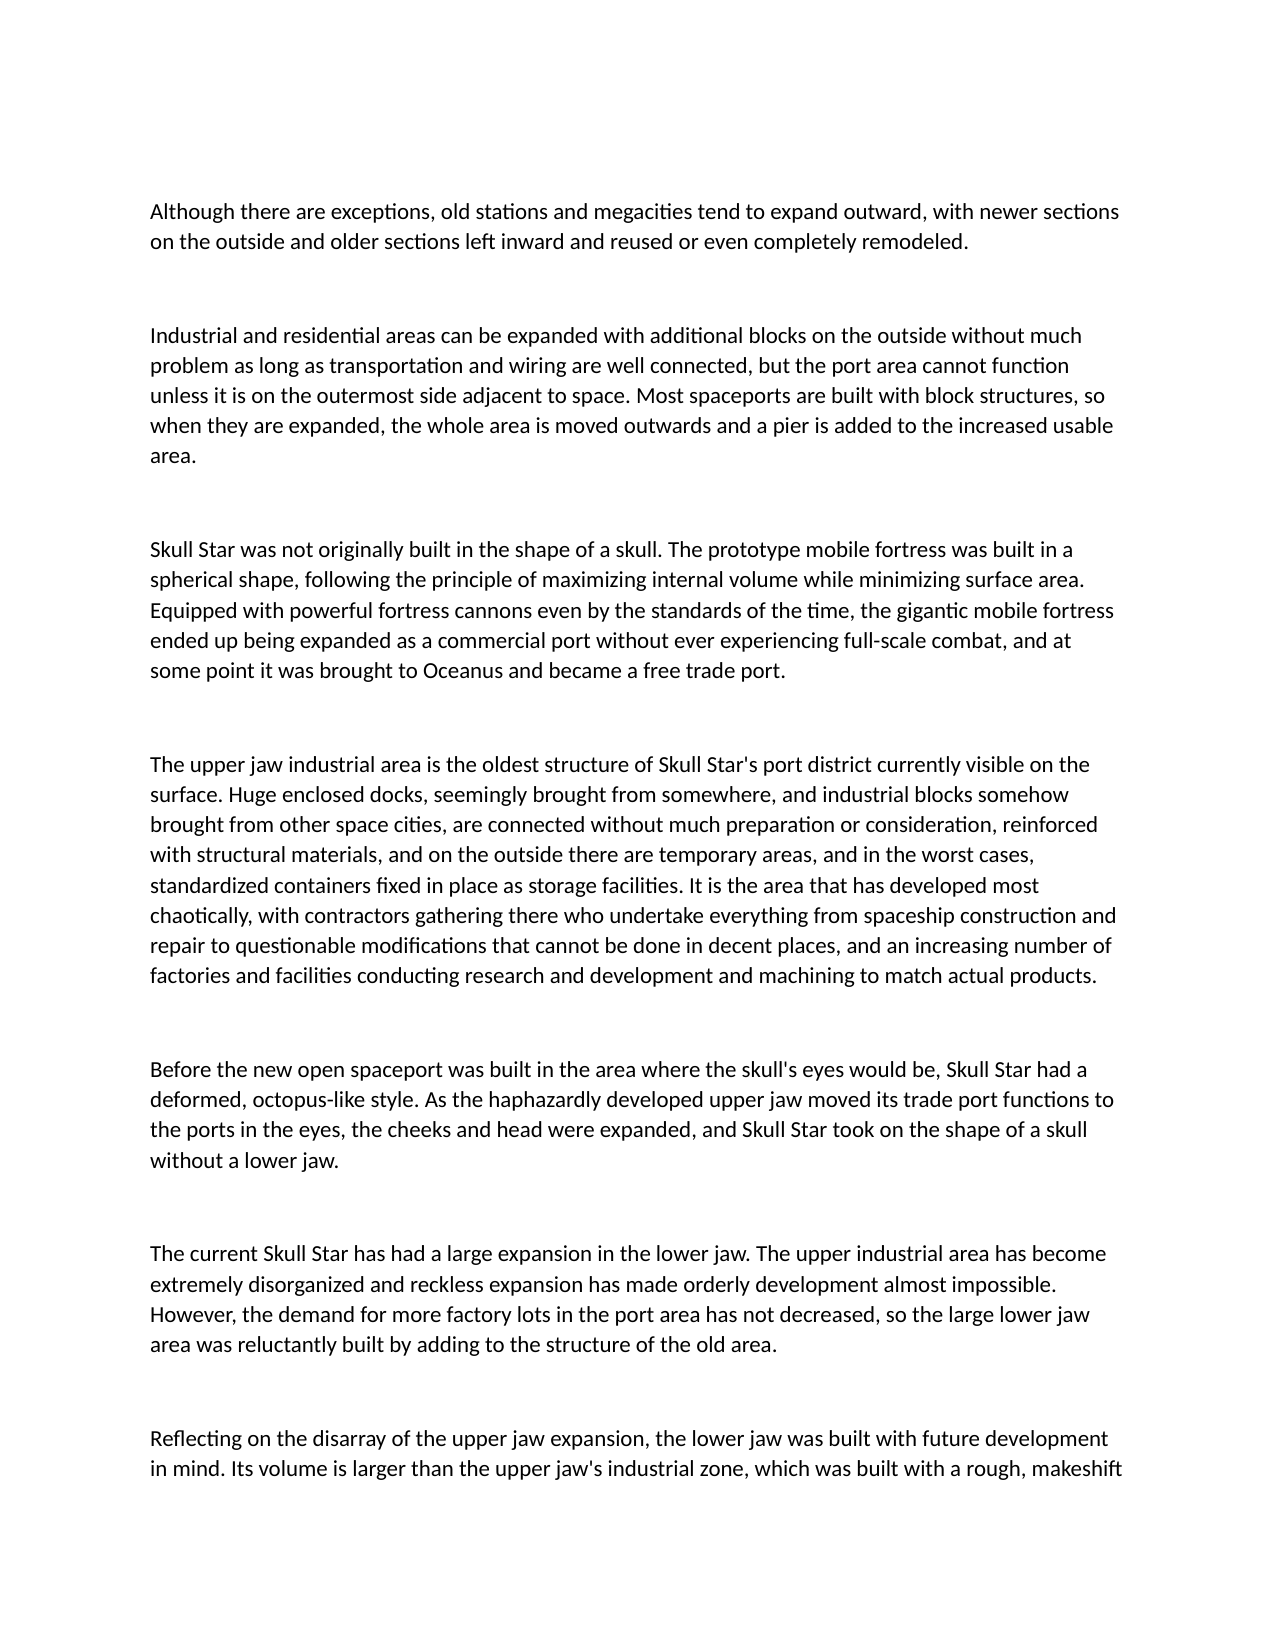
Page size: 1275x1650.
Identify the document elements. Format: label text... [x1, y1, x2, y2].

text Before the new open spaceport was built in the area where the skull's eyes would be, Skull Star had a deformed, octopus-like style. As the haphazardly developed upper jaw moved its trade port functions to the ports in the eyes, the cheeks and head were expanded, and Skull Star took on the shape of a skull without a lower jaw. [150, 1055, 1125, 1174]
text Skull Star was not originally built in the shape of a skull. The prototype mobile fortress was built in a spherical shape, following the principle of maximizing internal volume while minimizing surface area. Equipped with powerful fortress cannons even by the standards of the time, the gigantic mobile fortress ended up being expanded as a commercial port without ever experiencing full-scale combat, and at some point it was brought to Oceanus and became a free trade port. [150, 535, 1125, 684]
text The current Skull Star has had a large expansion in the lower jaw. The upper industrial area has become extremely disorganized and reckless expansion has made orderly development almost impossible. However, the demand for more factory lots in the port area has not decreased, so the large lower jaw area was reluctantly built by adding to the structure of the old area. [150, 1239, 1125, 1358]
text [150, 1424, 1125, 1482]
text Industrial and residential areas can be expanded with additional blocks on the outside without much problem as long as transportation and wiring are well connected, but the port area cannot function unless it is on the outermost side adjacent to space. Most spaceports are built with block structures, so when they are expanded, the whole area is moved outwards and a pier is added to the increased usable area. [150, 321, 1125, 470]
text The upper jaw industrial area is the oldest structure of Skull Star's port district currently visible on the surface. Huge enclosed docks, seemingly brought from somewhere, and industrial blocks somehow brought from other space cities, are connected without much preparation or consideration, reinforced with structural materials, and on the outside there are temporary areas, and in the worst cases, standardized containers fixed in place as storage facilities. It is the area that has developed most chaotically, with contractors gathering there who undertake everything from spaceship construction and repair to questionable modifications that cannot be done in decent places, and an increasing number of factories and facilities conducting research and development and machining to match actual products. [150, 750, 1125, 989]
text Although there are exceptions, old stations and megacities tend to expand outward, with newer sections on the outside and older sections left inward and reused or even completely remodeled. [150, 197, 1125, 255]
